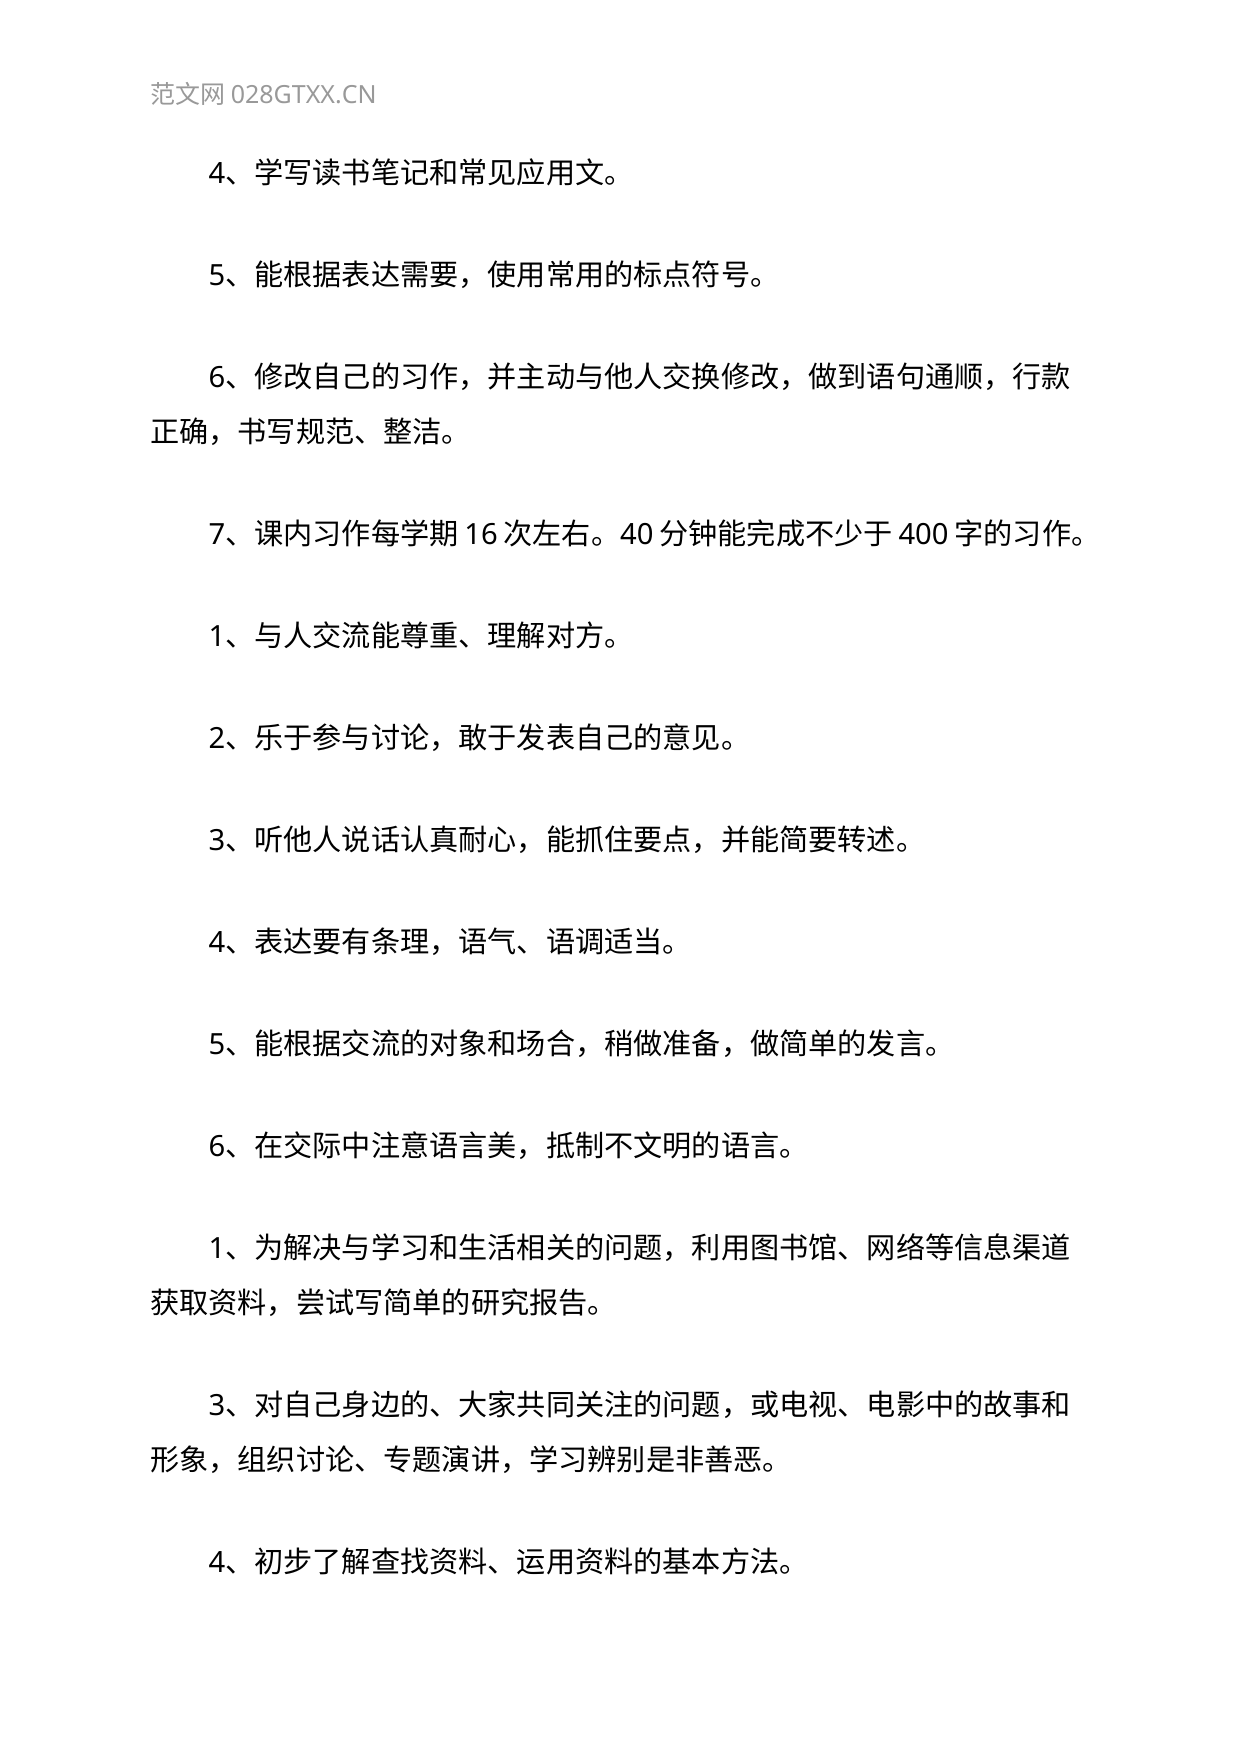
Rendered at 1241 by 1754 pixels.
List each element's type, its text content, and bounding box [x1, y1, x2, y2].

text 4、表达要有条理，语气、语调适当。 [150, 919, 1090, 961]
text 4、学写读书笔记和常见应用文。 [150, 150, 1090, 192]
text 1、为解决与学习和生活相关的问题，利用图书馆、网络等信息渠道获取资料，尝试写简单的研究报告。 [150, 1224, 1090, 1322]
text 3、听他人说话认真耐心，能抓住要点，并能简要转述。 [150, 817, 1090, 859]
text 6、修改自己的习作，并主动与他人交换修改，做到语句通顺，行款正确，书写规范、整洁。 [150, 354, 1090, 451]
text 4、初步了解查找资料、运用资料的基本方法。 [150, 1538, 1090, 1581]
text 1、与人交流能尊重、理解对方。 [150, 613, 1090, 655]
text 5、能根据表达需要，使用常用的标点符号。 [150, 252, 1090, 294]
text 3、对自己身边的、大家共同关注的问题，或电视、电影中的故事和形象，组织讨论、专题演讲，学习辨别是非善恶。 [150, 1381, 1090, 1479]
text 7、课内习作每学期16次左右。40分钟能完成不少于400字的习作。 [150, 511, 1090, 553]
text 5、能根据交流的对象和场合，稍做准备，做简单的发言。 [150, 1021, 1090, 1063]
text 2、乐于参与讨论，敢于发表自己的意见。 [150, 715, 1090, 757]
text 6、在交际中注意语言美，抵制不文明的语言。 [150, 1123, 1090, 1165]
